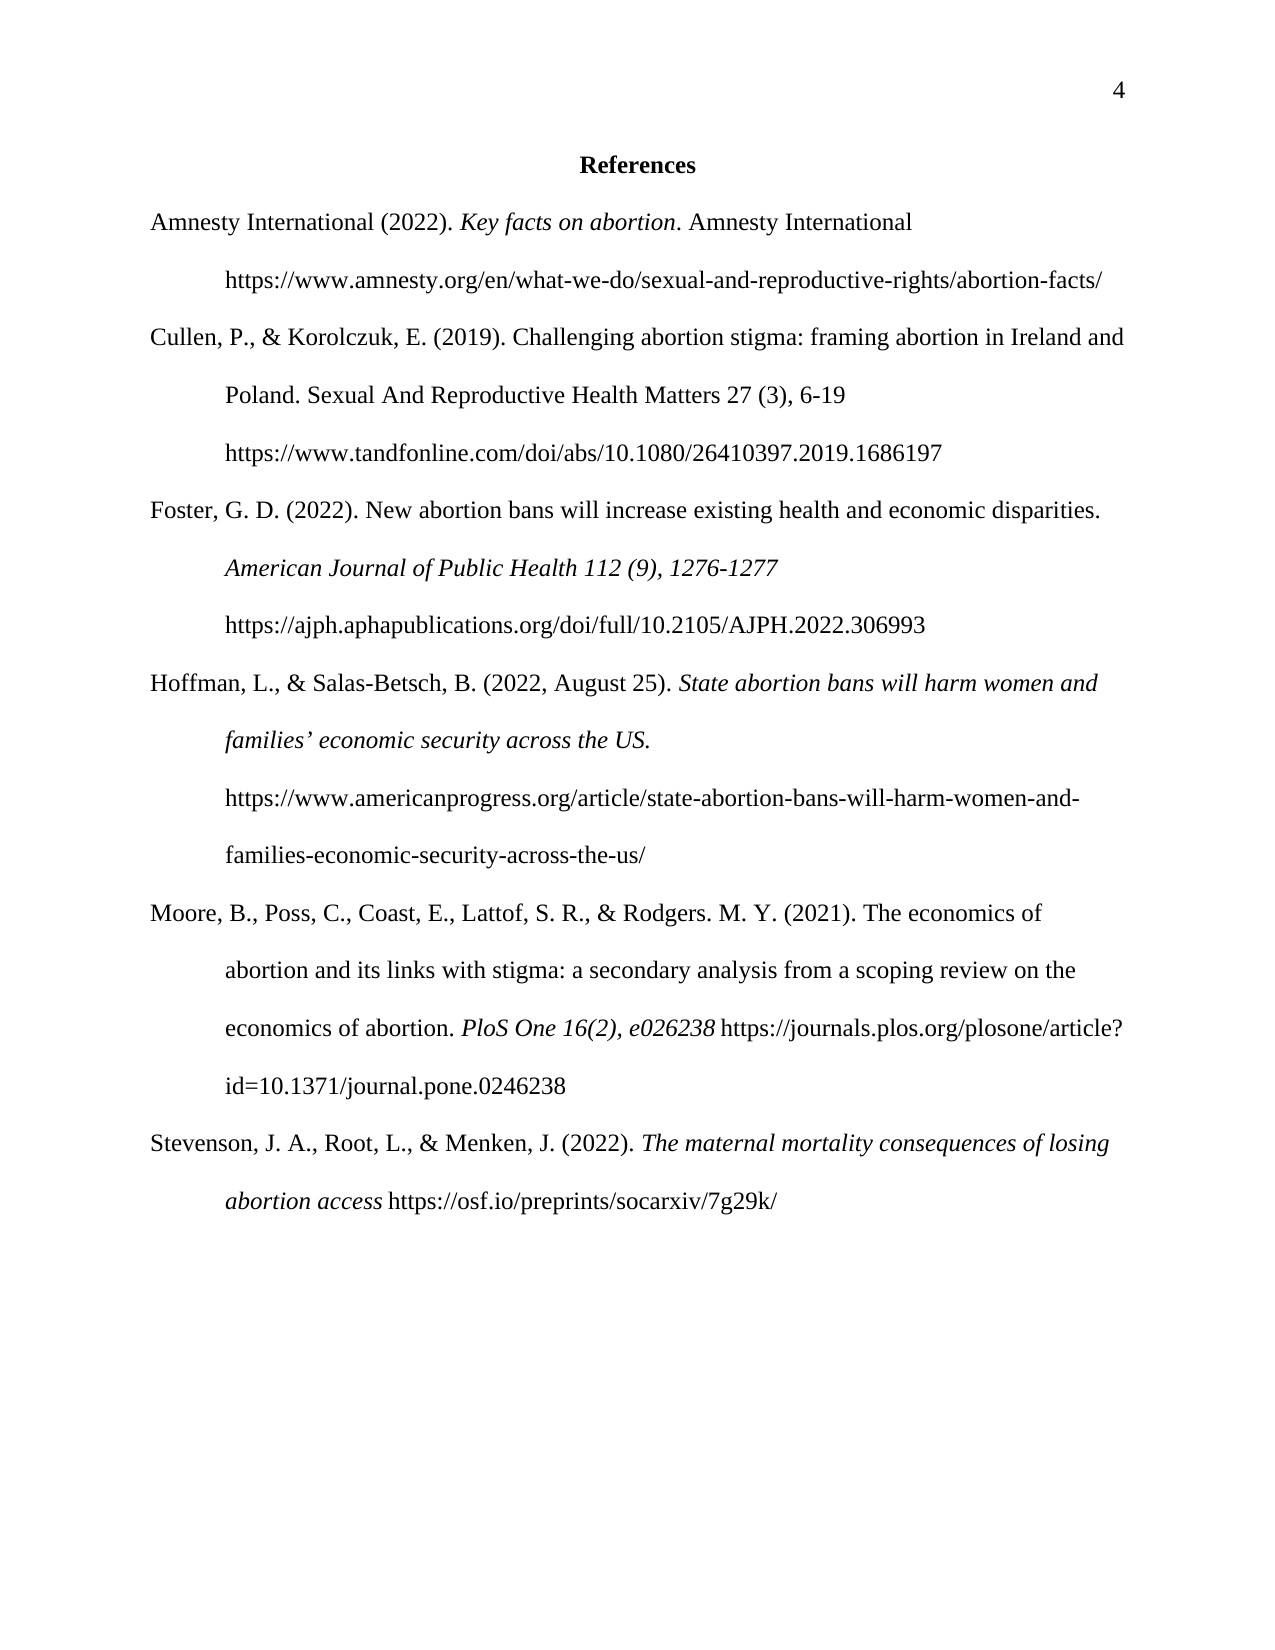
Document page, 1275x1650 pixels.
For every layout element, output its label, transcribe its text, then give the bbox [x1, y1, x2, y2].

text Hoffman, L., & Salas-Betsch, B. (2022, August 25). State abortion bans will harm women and families’ economic security across the US. https://www.americanprogress.org/article/state-abortion-bans-will-harm-women-and-families-economic-security-across-the-us/ [150, 668, 1125, 869]
text References [150, 150, 1125, 179]
text Stevenson, J. A., Root, L., & Menken, J. (2022). The maternal mortality consequences of losing abortion access https://osf.io/preprints/socarxiv/7g29k/ [150, 1128, 1125, 1215]
text Foster, G. D. (2022). New abortion bans will increase existing health and economic disparities. American Journal of Public Health 112 (9), 1276-1277 https://ajph.aphapublications.org/doi/full/10.2105/AJPH.2022.306993 [150, 495, 1125, 639]
text Moore, B., Poss, C., Coast, E., Lattof, S. R., & Rodgers. M. Y. (2021). The economics of abortion and its links with stigma: a secondary analysis from a scoping review on the economics of abortion. PloS One 16(2), e026238 https://journals.plos.org/plosone/article?id=10.1371/journal.pone.0246238 [150, 898, 1125, 1100]
text Amnesty International (2022). Key facts on abortion. Amnesty International https://www.amnesty.org/en/what-we-do/sexual-and-reproductive-rights/abortion-facts/ [150, 207, 1125, 294]
text Cullen, P., & Korolczuk, E. (2019). Challenging abortion stigma: framing abortion in Ireland and Poland. Sexual And Reproductive Health Matters 27 (3), 6-19 https://www.tandfonline.com/doi/abs/10.1080/26410397.2019.1686197 [150, 322, 1125, 467]
